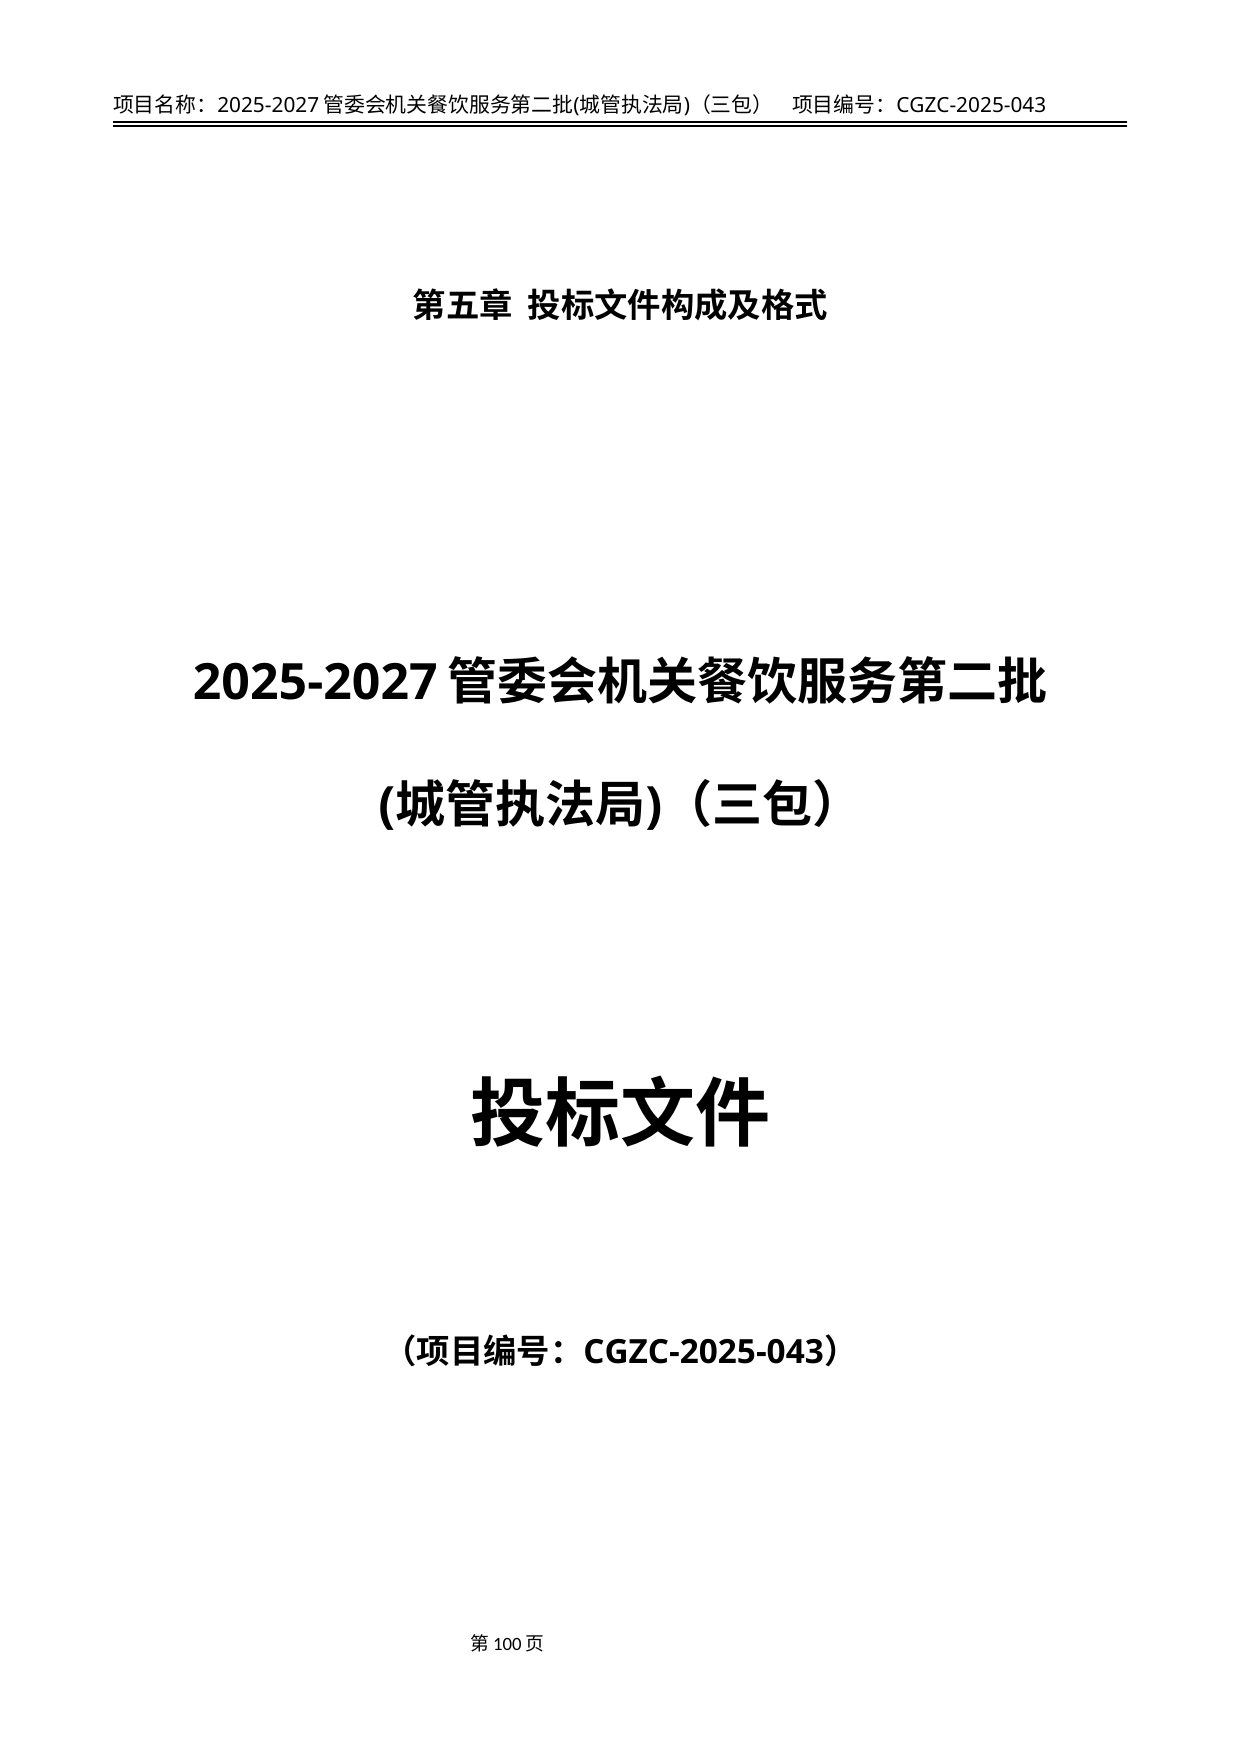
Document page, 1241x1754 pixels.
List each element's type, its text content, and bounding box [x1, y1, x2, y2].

text (城管执法局)（三包） [113, 757, 1127, 845]
text 2025-2027管委会机关餐饮服务第二批 [113, 634, 1127, 721]
subtitle 第五章 投标文件构成及格式 [113, 259, 1127, 347]
text （项目编号：CGZC-2025-043） [113, 1305, 1127, 1393]
text 投标文件 [113, 1043, 1127, 1174]
